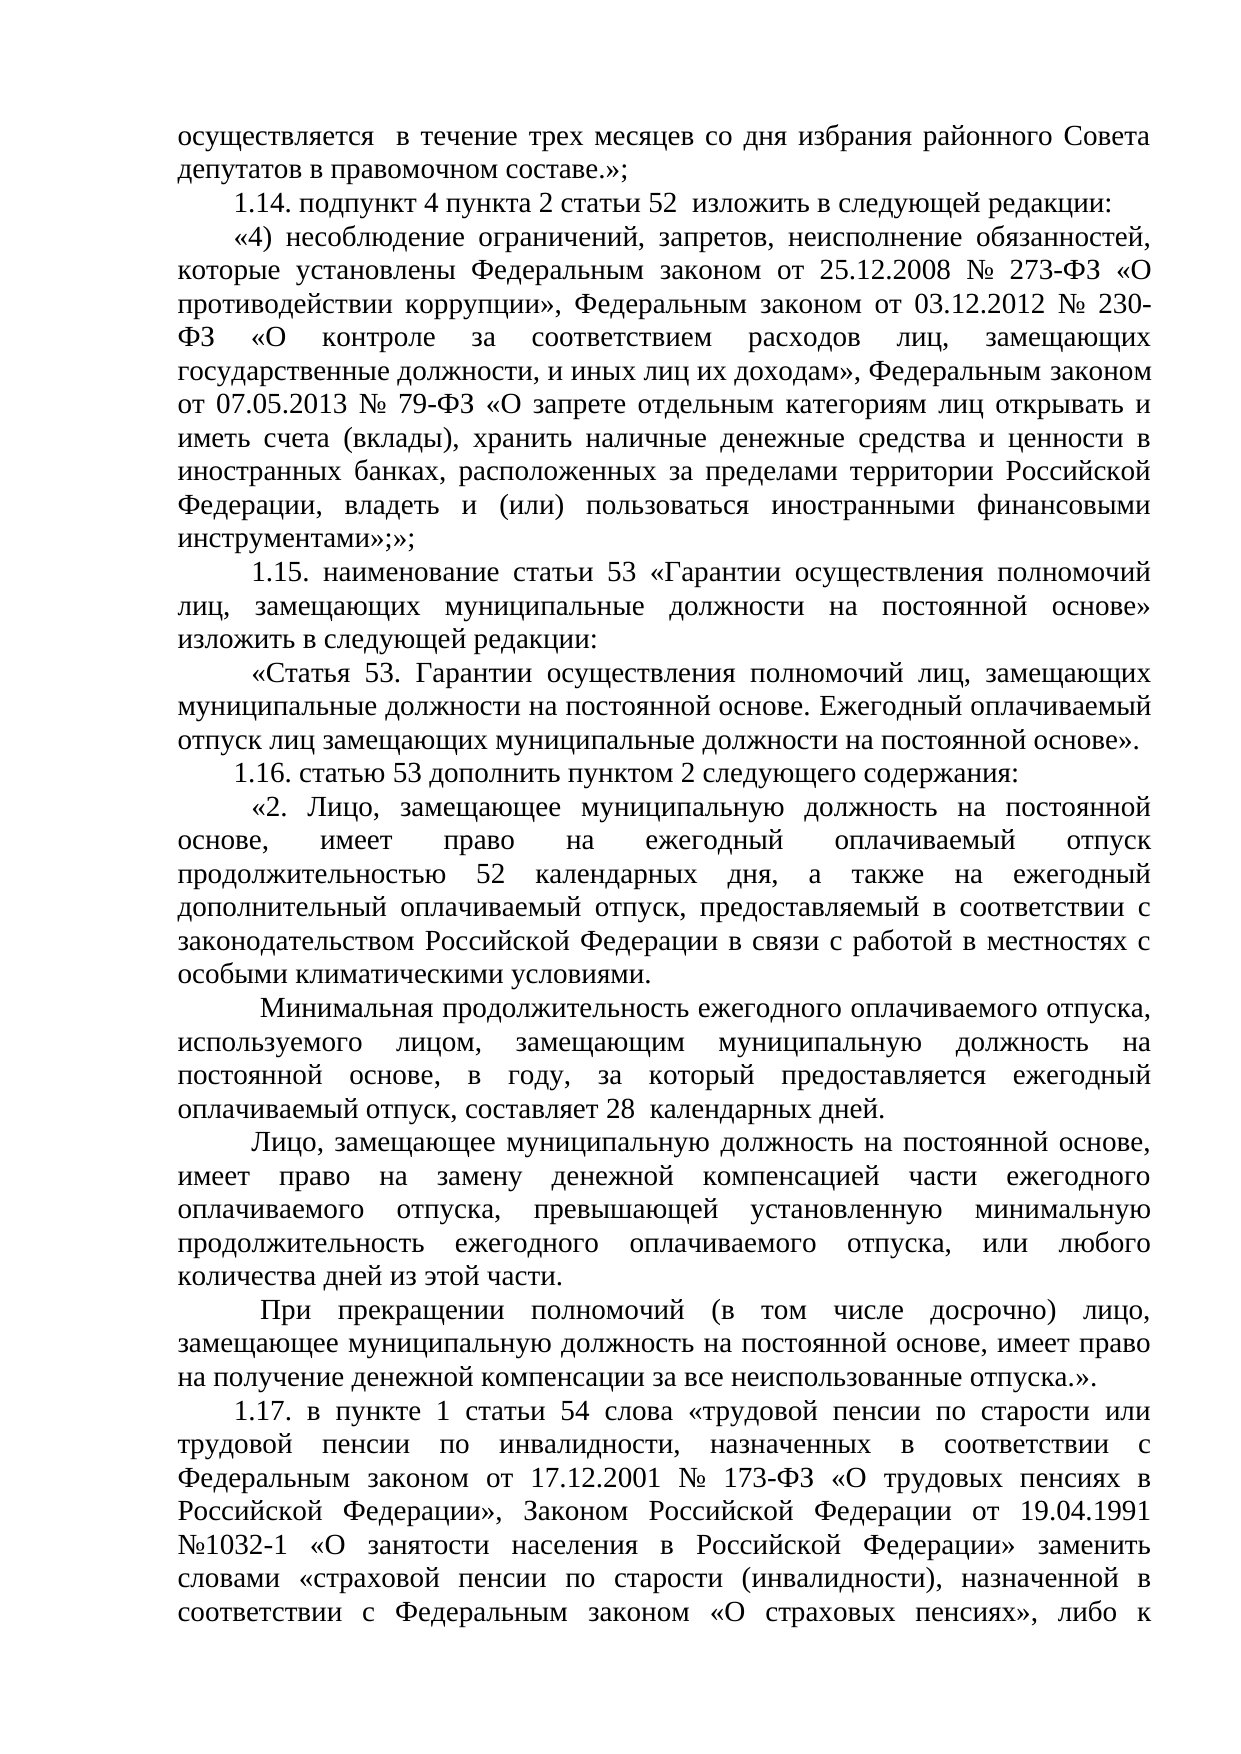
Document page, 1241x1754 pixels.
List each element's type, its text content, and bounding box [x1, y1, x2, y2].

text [177, 118, 1152, 185]
text «Статья 53. Гарантии осуществления полномочий лиц, замещающих муниципальные должности на постоянной основе. Ежегодный оплачиваемый отпуск лиц замещающих муниципальные должности на постоянной основе». [177, 655, 1152, 755]
text Лицо, замещающее муниципальную должность на постоянной основе, имеет право на замену денежной компенсацией части ежегодного оплачиваемого отпуска, превышающей установленную минимальную продолжительность ежегодного оплачиваемого отпуска, или любого количества дней из этой части. [177, 1124, 1152, 1292]
text «4) несоблюдение ограничений, запретов, неисполнение обязанностей, которые установлены Федеральным законом от 25.12.2008 № 273-ФЗ «О противодействии коррупции», Федеральным законом от 03.12.2012 № 230-ФЗ «О контроле за соответствием расходов лиц, замещающих государственные должности, и иных лиц их доходам», Федеральным законом от 07.05.2013 № 79-ФЗ «О запрете отдельным категориям лиц открывать и иметь счета (вклады), хранить наличные денежные средства и ценности в иностранных банках, расположенных за пределами территории Российской Федерации, владеть и (или) пользоваться иностранными финансовыми инструментами»;»; [177, 219, 1152, 554]
text 1.15. наименование статьи 53 «Гарантии осуществления полномочий лиц, замещающих муниципальные должности на постоянной основе» изложить в следующей редакции: [177, 554, 1152, 655]
text Минимальная продолжительность ежегодного оплачиваемого отпуска, используемого лицом, замещающим муниципальную должность на постоянной основе, в году, за который предоставляется ежегодный оплачиваемый отпуск, составляет 28 календарных дней. [177, 990, 1152, 1124]
text 1.14. подпункт 4 пункта 2 статьи 52 изложить в следующей редакции: [177, 185, 1152, 219]
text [177, 1393, 1152, 1627]
text При прекращении полномочий (в том числе досрочно) лицо, замещающее муниципальную должность на постоянной основе, имеет право на получение денежной компенсации за все неиспользованные отпуска.». [177, 1292, 1152, 1393]
text «2. Лицо, замещающее муниципальную должность на постоянной основе, имеет право на ежегодный оплачиваемый отпуск продолжительностью 52 календарных дня, а также на ежегодный дополнительный оплачиваемый отпуск, предоставляемый в соответствии с законодательством Российской Федерации в связи с работой в местностях с особыми климатическими условиями. [177, 789, 1152, 990]
text 1.16. статью 53 дополнить пунктом 2 следующего содержания: [177, 755, 1152, 789]
